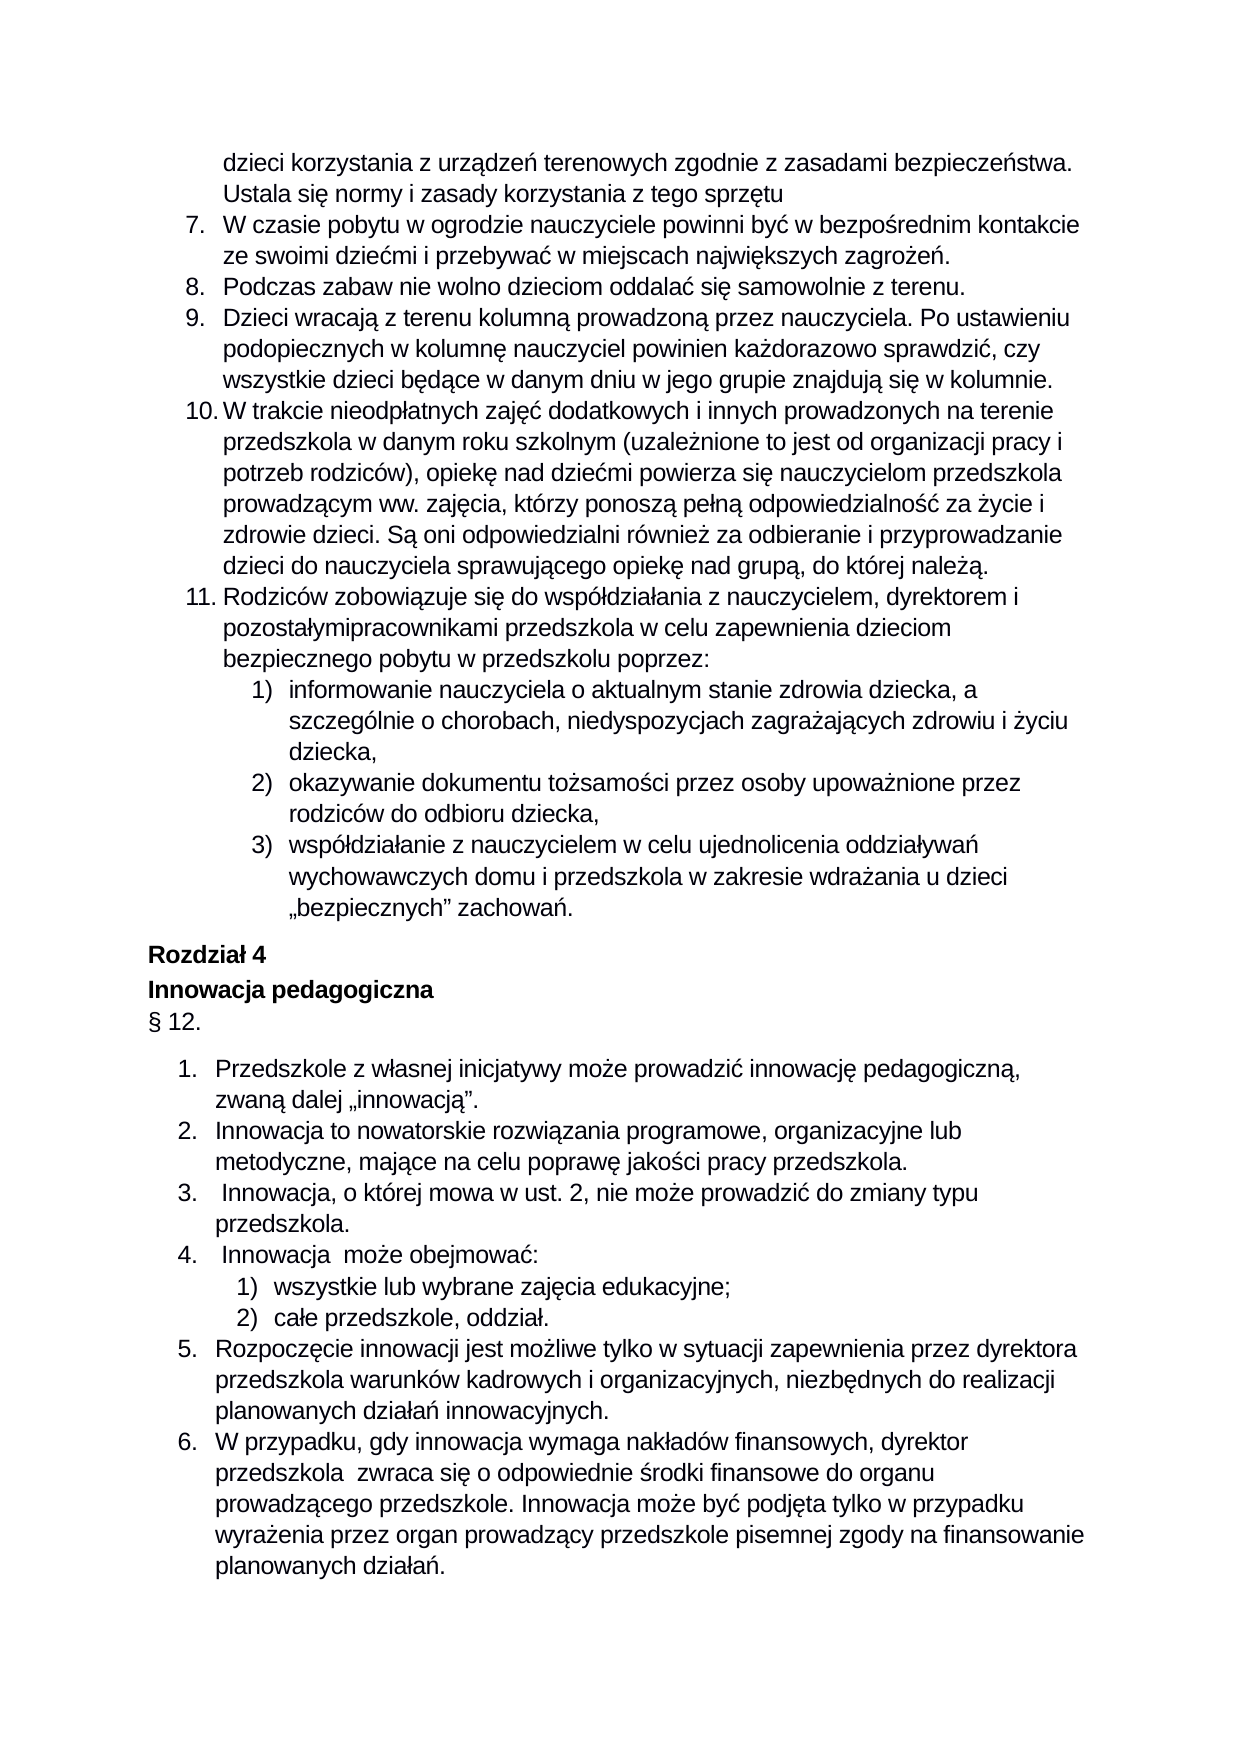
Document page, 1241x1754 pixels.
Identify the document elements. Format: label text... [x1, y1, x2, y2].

subtitle Rozdział 4 [148, 940, 1093, 969]
list całe przedszkole, oddział. [236, 1303, 1093, 1331]
list wszystkie lub wybrane zajęcia edukacyjne; [236, 1272, 1093, 1300]
list Przedszkole z własnej inicjatywy może prowadzić innowację pedagogiczną, zwaną dalej „innowacją”. [177, 1054, 1093, 1114]
subtitle Innowacja pedagogiczna [148, 976, 1093, 1004]
list okazywanie dokumentu tożsamości przez osoby upoważnione przez rodziców do odbioru dziecka, [251, 768, 1093, 828]
list Innowacja, o której mowa w ust. 2, nie może prowadzić do zmiany typu przedszkola. [177, 1178, 1093, 1238]
list W czasie pobytu w ogrodzie nauczyciele powinni być w bezpośrednim kontakcie ze swoimi dziećmi i przebywać w miejscach największych zagrożeń. [185, 210, 1093, 269]
list Rodziców zobowiązuje się do współdziałania z nauczycielem, dyrektorem i pozostałymipracownikami przedszkola w celu zapewnienia dzieciom bezpiecznego pobytu w przedszkolu poprzez: [185, 582, 1093, 673]
list Rozpoczęcie innowacji jest możliwe tylko w sytuacji zapewnienia przez dyrektora przedszkola warunków kadrowych i organizacyjnych, niezbędnych do realizacji planowanych działań innowacyjnych. [177, 1334, 1093, 1424]
list W przypadku, gdy innowacja wymaga nakładów finansowych, dyrektor przedszkola zwraca się o odpowiednie środki finansowe do organu prowadzącego przedszkole. Innowacja może być podjęta tylko w przypadku wyrażenia przez organ prowadzący przedszkole pisemnej zgody na finansowanie planowanych działań. [177, 1427, 1093, 1580]
list Podczas zabaw nie wolno dzieciom oddalać się samowolnie z terenu. [185, 272, 1093, 301]
list Innowacja może obejmować: [177, 1241, 1093, 1269]
text § 12. [148, 1007, 1093, 1035]
list informowanie nauczyciela o aktualnym stanie zdrowia dziecka, a szczególnie o chorobach, niedyspozycjach zagrażających zdrowiu i życiu dziecka, [251, 675, 1093, 766]
list W trakcie nieodpłatnych zajęć dodatkowych i innych prowadzonych na terenie przedszkola w danym roku szkolnym (uzależnione to jest od organizacji pracy i potrzeb rodziców), opiekę nad dziećmi powierza się nauczycielom przedszkola prowadzącym ww. zajęcia, którzy ponoszą pełną odpowiedzialność za życie i zdrowie dzieci. Są oni odpowiedzialni również za odbieranie i przyprowadzanie dzieci do nauczyciela sprawującego opiekę nad grupą, do której należą. [185, 396, 1093, 580]
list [185, 148, 1093, 207]
list współdziałanie z nauczycielem w celu ujednolicenia oddziaływań wychowawczych domu i przedszkola w zakresie wdrażania u dzieci „bezpiecznych” zachowań. [251, 831, 1093, 921]
list Dzieci wracają z terenu kolumną prowadzoną przez nauczyciela. Po ustawieniu podopiecznych w kolumnę nauczyciel powinien każdorazowo sprawdzić, czy wszystkie dzieci będące w danym dniu w jego grupie znajdują się w kolumnie. [185, 303, 1093, 394]
list Innowacja to nowatorskie rozwiązania programowe, organizacyjne lub metodyczne, mające na celu poprawę jakości pracy przedszkola. [177, 1116, 1093, 1176]
